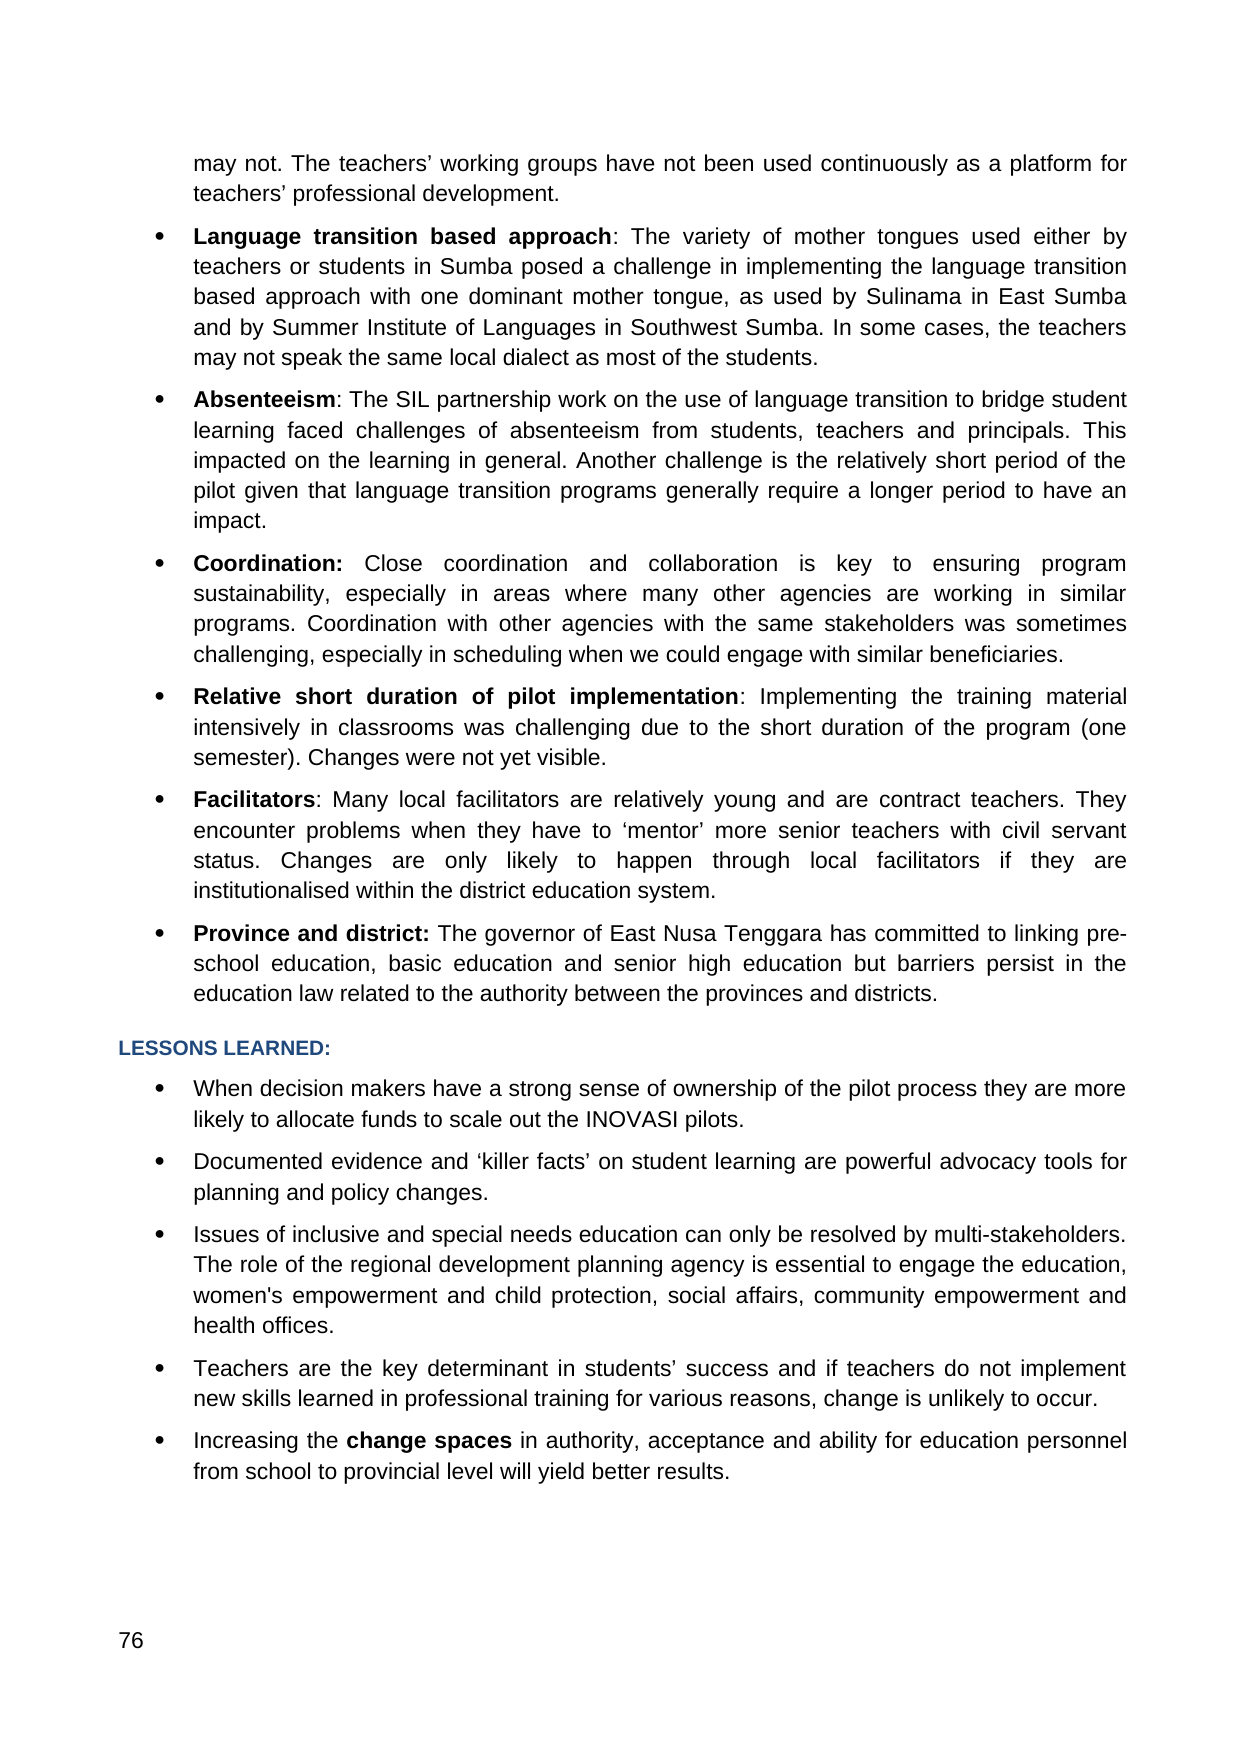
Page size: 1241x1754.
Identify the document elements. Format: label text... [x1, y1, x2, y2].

list Documented evidence and ‘killer facts’ on student learning are powerful advocacy tools for planning and policy changes. [156, 1148, 1128, 1205]
list Language transition based approach: The variety of mother tongues used either by teachers or students in Sumba posed a challenge in implementing the language transition based approach with one dominant mother tongue, as used by Sulinama in East Sumba and by Summer Institute of Languages in Southwest Sumba. In some cases, the teachers may not speak the same local dialect as most of the students. [156, 223, 1128, 370]
list Coordination: Close coordination and collaboration is key to ensuring program sustainability, especially in areas where many other agencies are working in similar programs. Coordination with other agencies with the same stakeholders was sometimes challenging, especially in scheduling when we could engage with similar beneficiaries. [156, 550, 1128, 667]
list Teachers are the key determinant in students’ success and if teachers do not implement new skills learned in professional training for various reasons, change is unlikely to occur. [156, 1354, 1128, 1411]
list Facilitators: Many local facilitators are relatively young and are contract teachers. They encounter problems when they have to ‘mentor’ more senior teachers with civil servant status. Changes are only likely to happen through local facilitators if they are institutionalised within the district education system. [156, 786, 1128, 903]
list Issues of inclusive and special needs education can only be resolved by multi-stakeholders. The role of the regional development planning agency is essential to engage the education, women's empowerment and child protection, social affairs, community empowerment and health offices. [156, 1221, 1128, 1338]
text Lessons learned: [118, 1035, 1128, 1059]
list Increasing the change spaces in authority, acceptance and ability for education personnel from school to provincial level will yield better results. [156, 1427, 1128, 1484]
list When decision makers have a strong sense of ownership of the pilot process they are more likely to allocate funds to scale out the INOVASI pilots. [156, 1075, 1128, 1132]
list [156, 150, 1128, 207]
list Province and district: The governor of East Nusa Tenggara has committed to linking pre-school education, basic education and senior high education but barriers persist in the education law related to the authority between the provinces and districts. [156, 920, 1128, 1007]
list Relative short duration of pilot implementation: Implementing the training material intensively in classrooms was challenging due to the short duration of the program (one semester). Changes were not yet visible. [156, 683, 1128, 770]
list Absenteeism: The SIL partnership work on the use of language transition to bridge student learning faced challenges of absenteeism from students, teachers and principals. This impacted on the learning in general. Another challenge is the relatively short period of the pilot given that language transition programs generally require a longer period to have an impact. [156, 386, 1128, 534]
